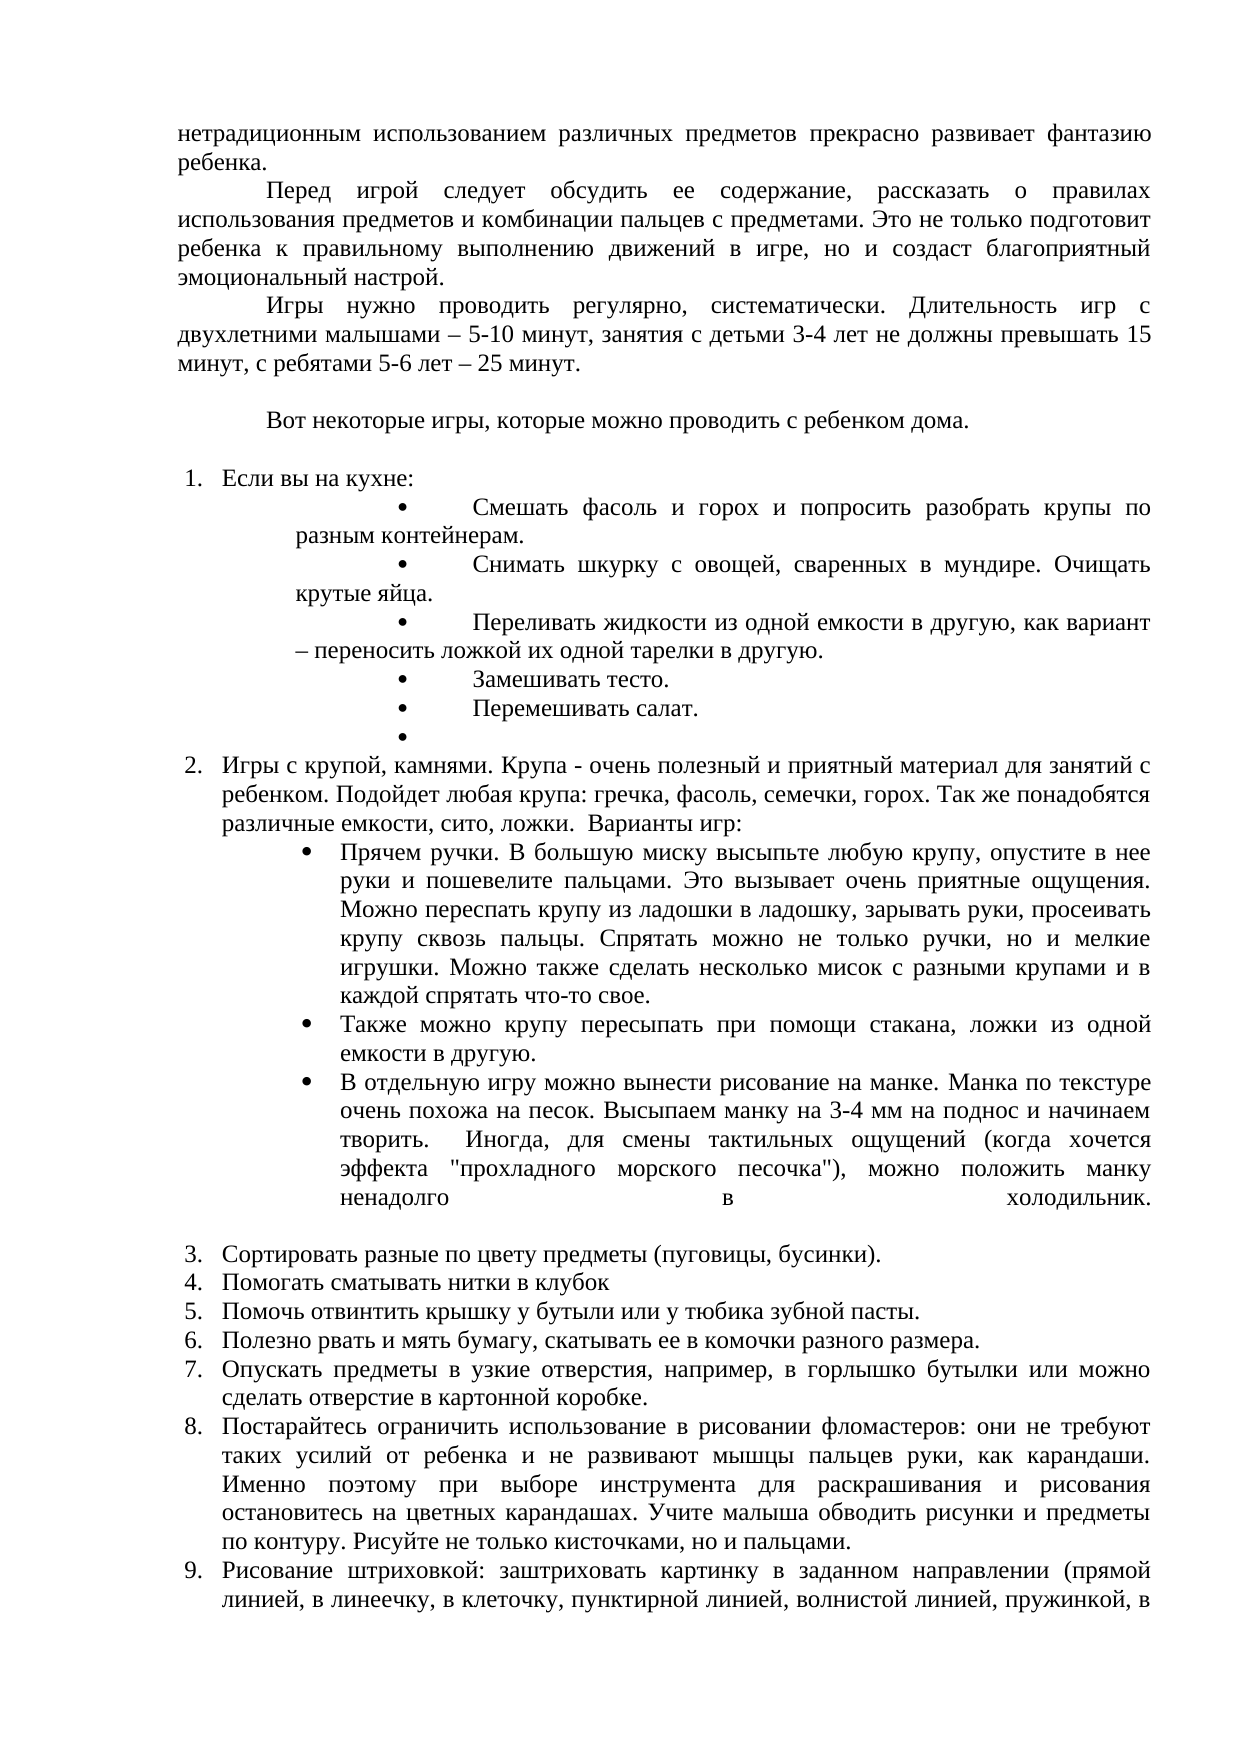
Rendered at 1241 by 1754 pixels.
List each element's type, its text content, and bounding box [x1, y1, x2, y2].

list Полезно рвать и мять бумагу, скатывать ее в комочки разного размера. [184, 1325, 1152, 1354]
text Вот некоторые игры, которые можно проводить с ребенком дома. [177, 406, 1152, 434]
list Смешать фасоль и горох и попросить разобрать крупы по разным контейнерам. [295, 492, 1152, 549]
list Если вы на кухне: [184, 463, 1152, 492]
list Перемешивать салат. [295, 693, 1152, 722]
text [177, 118, 1152, 176]
list Игры с крупой, камнями. Крупа - очень полезный и приятный материал для занятий с ребенком. Подойдет любая крупа: гречка, фасоль, семечки, горох. Так же понадобятся различные емкости, сито, ложки. Варианты игр: [184, 751, 1152, 837]
list Опускать предметы в узкие отверстия, например, в горлышко бутылки или можно сделать отверстие в картонной коробке. [184, 1354, 1152, 1411]
list В отдельную игру можно вынести рисование на манке. Манка по текстуре очень похожа на песок. Высыпаем манку на 3-4 мм на поднос и начинаем творить. Иногда, для смены тактильных ощущений (когда хочется эффекта "прохладного морского песочка"), можно положить манку ненадолго в холодильник. [302, 1067, 1152, 1239]
list Прячем ручки. В большую миску высыпьте любую крупу, опустите в нее руки и пошевелите пальцами. Это вызывает очень приятные ощущения. Можно переспать крупу из ладошки в ладошку, зарывать руки, просеивать крупу сквозь пальцы. Спрятать можно не только ручки, но и мелкие игрушки. Можно также сделать несколько мисок с разными крупами и в каждой спрятать что-то свое. [302, 837, 1152, 1009]
list Переливать жидкости из одной емкости в другую, как вариант – переносить ложкой их одной тарелки в другую. [295, 607, 1152, 664]
list Также можно крупу пересыпать при помощи стакана, ложки из одной емкости в другую. [302, 1009, 1152, 1067]
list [184, 1555, 1152, 1612]
text Перед игрой следует обсудить ее содержание, рассказать о правилах использования предметов и комбинации пальцев с предметами. Это не только подготовит ребенка к правильному выполнению движений в игре, но и создаст благоприятный эмоциональный настрой. [177, 176, 1152, 291]
list Снимать шкурку с овощей, сваренных в мундире. Очищать крутые яйца. [295, 549, 1152, 607]
list Помогать сматывать нитки в клубок [184, 1267, 1152, 1296]
list Замешивать тесто. [295, 664, 1152, 693]
text Игры нужно проводить регулярно, систематически. Длительность игр с двухлетними малышами – 5-10 минут, занятия с детьми 3-4 лет не должны превышать 15 минут, с ребятами 5-6 лет – 25 минут. [177, 291, 1152, 377]
list Сортировать разные по цвету предметы (пуговицы, бусинки). [184, 1239, 1152, 1267]
list Помочь отвинтить крышку у бутыли или у тюбика зубной пасты. [184, 1296, 1152, 1325]
list Постарайтесь ограничить использование в рисовании фломастеров: они не требуют таких усилий от ребенка и не развивают мышцы пальцев руки, как карандаши. Именно поэтому при выборе инструмента для раскрашивания и рисования остановитесь на цветных карандашах. Учите малыша обводить рисунки и предметы по контуру. Рисуйте не только кисточками, но и пальцами. [184, 1411, 1152, 1555]
